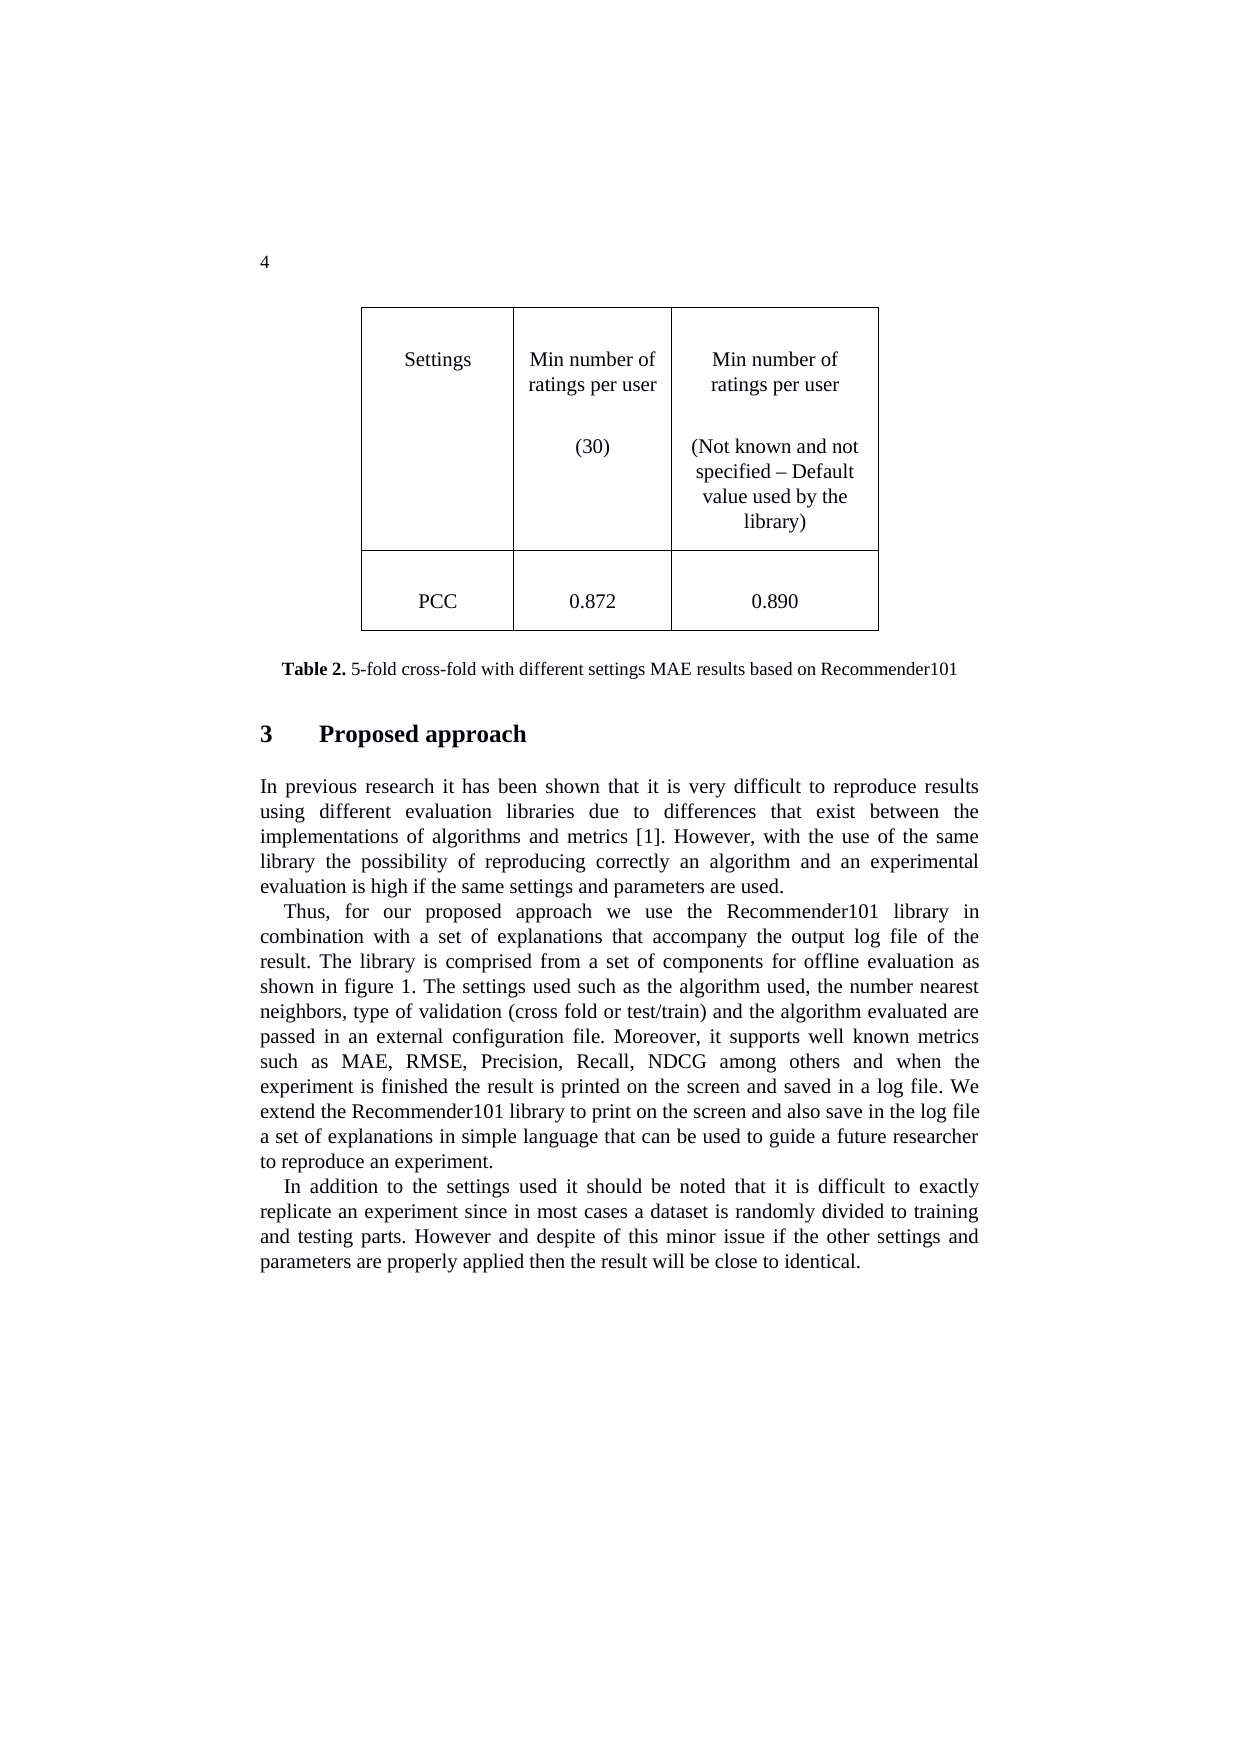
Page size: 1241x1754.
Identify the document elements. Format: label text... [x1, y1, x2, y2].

text In addition to the settings used it should be noted that it is difficult to exactly replicate an experiment since in most cases a dataset is randomly divided to training and testing parts. However and despite of this minor issue if the other settings and parameters are properly applied then the result will be close to identical. [260, 1173, 980, 1273]
text Thus, for our proposed approach we use the Recommender101 library in combination with a set of explanations that accompany the output log file of the result. The library is comprised from a set of components for offline evaluation as shown in figure 1. The settings used such as the algorithm used, the number nearest neighbors, type of validation (cross fold or test/train) and the algorithm evaluated are passed in an external configuration file. Moreover, it supports well known metrics such as MAE, RMSE, Precision, Recall, NDCG among others and when the experiment is finished the result is printed on the screen and saved in a log file. We extend the Recommender101 library to print on the screen and also save in the log file a set of explanations in simple language that can be used to guide a future researcher to reproduce an experiment. [260, 898, 980, 1173]
table_header Min number of ratings per user (Not known and not specified – Default value used by the library) [672, 308, 878, 550]
text In previous research it has been shown that it is very difficult to reproduce results using different evaluation libraries due to differences that exist between the implementations of algorithms and metrics [1]. However, with the use of the same library the possibility of reproducing correctly an algorithm and an experimental evaluation is high if the same settings and parameters are used. [260, 773, 980, 898]
table_cell 0.872 [514, 551, 671, 630]
table_header Settings [362, 308, 513, 550]
table_cell PCC [362, 551, 513, 630]
table_header Min number of ratings per user (30) [514, 308, 671, 550]
text Table 2. 5-fold cross-fold with different settings MAE results based on Recommender101 [260, 656, 980, 679]
table_cell 0.890 [672, 551, 878, 630]
subtitle Proposed approach [260, 716, 980, 748]
